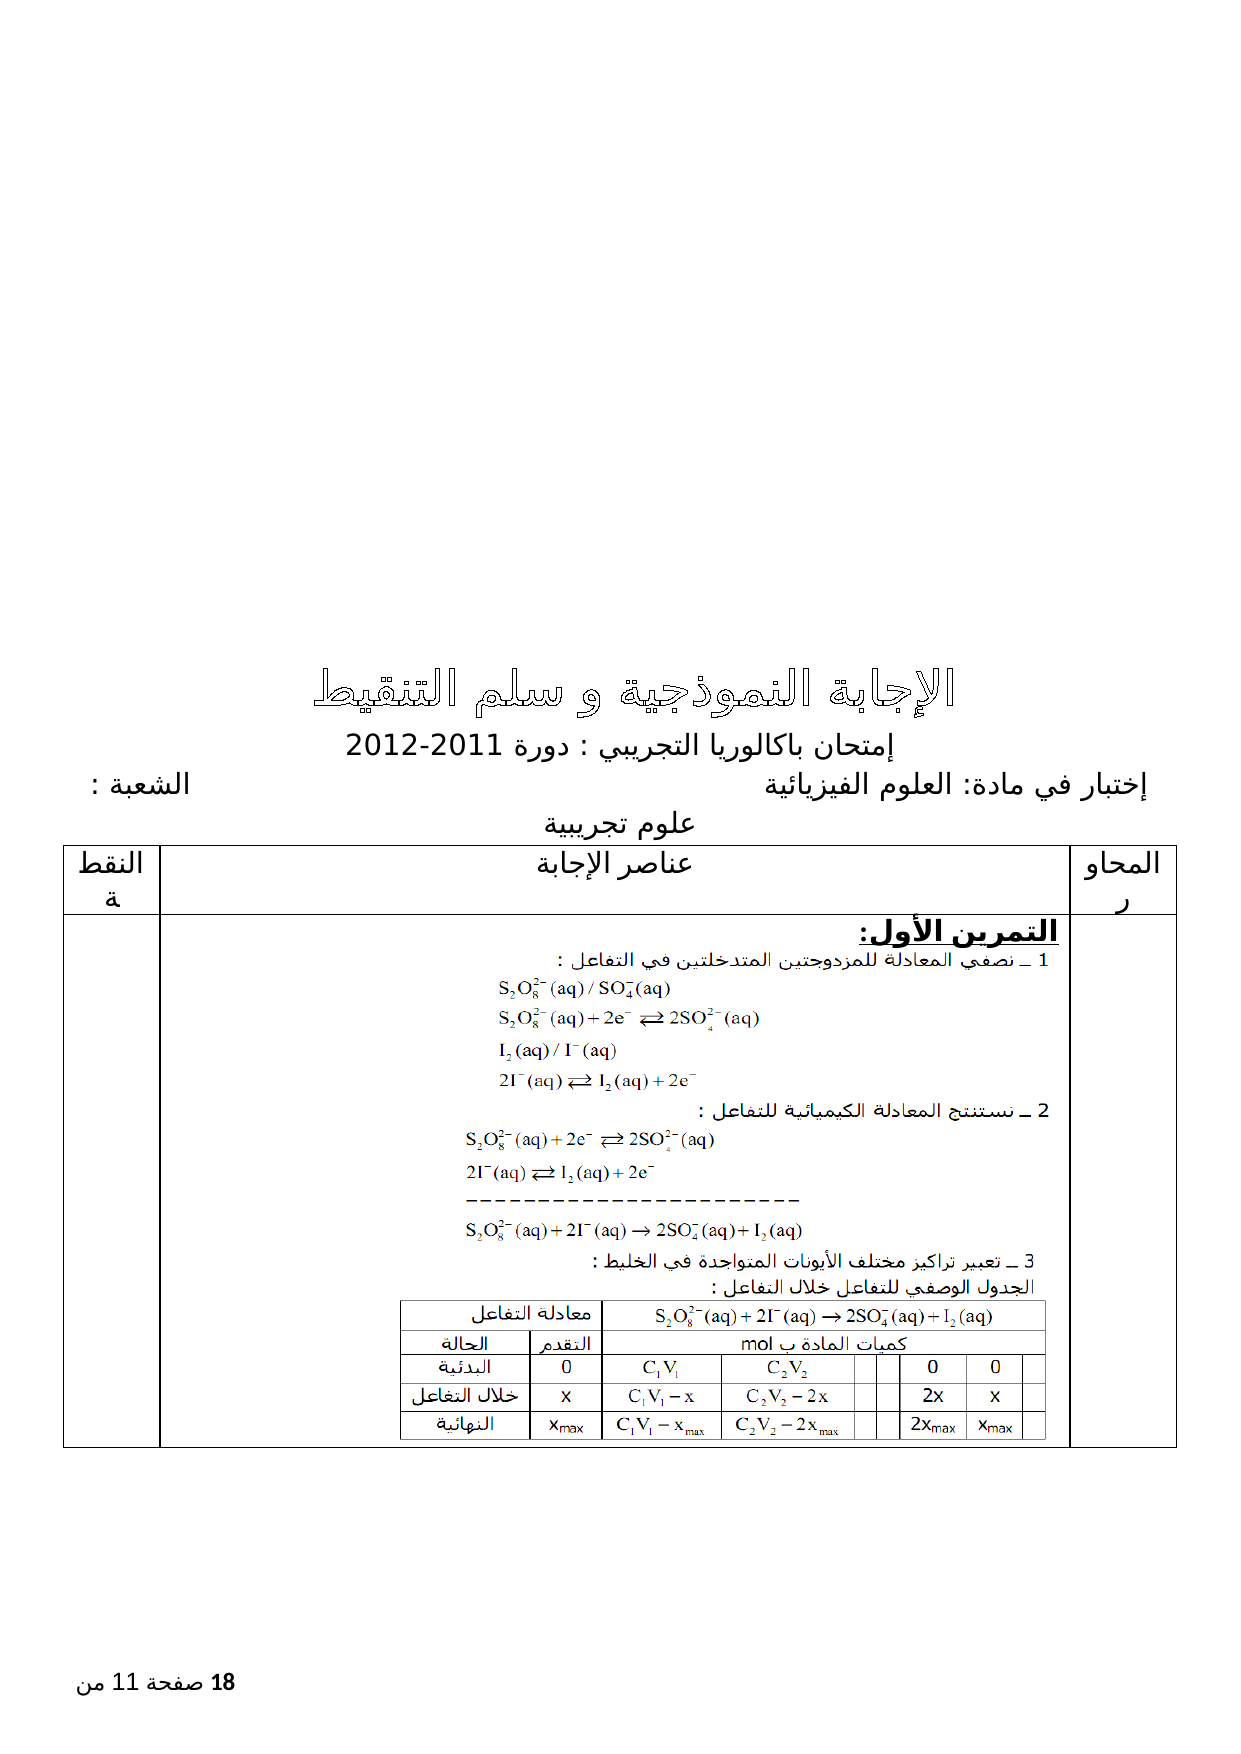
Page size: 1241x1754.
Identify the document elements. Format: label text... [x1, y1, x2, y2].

table_header النقطة [64, 846, 159, 913]
text إختبار في مادة: العلوم الفيزيائية الشعبة : علوم تجريبية [75, 767, 1165, 840]
table_header عناصر الإجابة [161, 846, 1069, 913]
table_cell [1071, 915, 1176, 1447]
table_cell التمرين الأول: [161, 915, 1069, 1447]
table_header المحاور [1071, 846, 1176, 913]
picture [320, 948, 1059, 1447]
text إمتحان باكالوريا التجريبي : دورة 2011-2012 [75, 668, 1165, 762]
table_cell [64, 915, 159, 1447]
